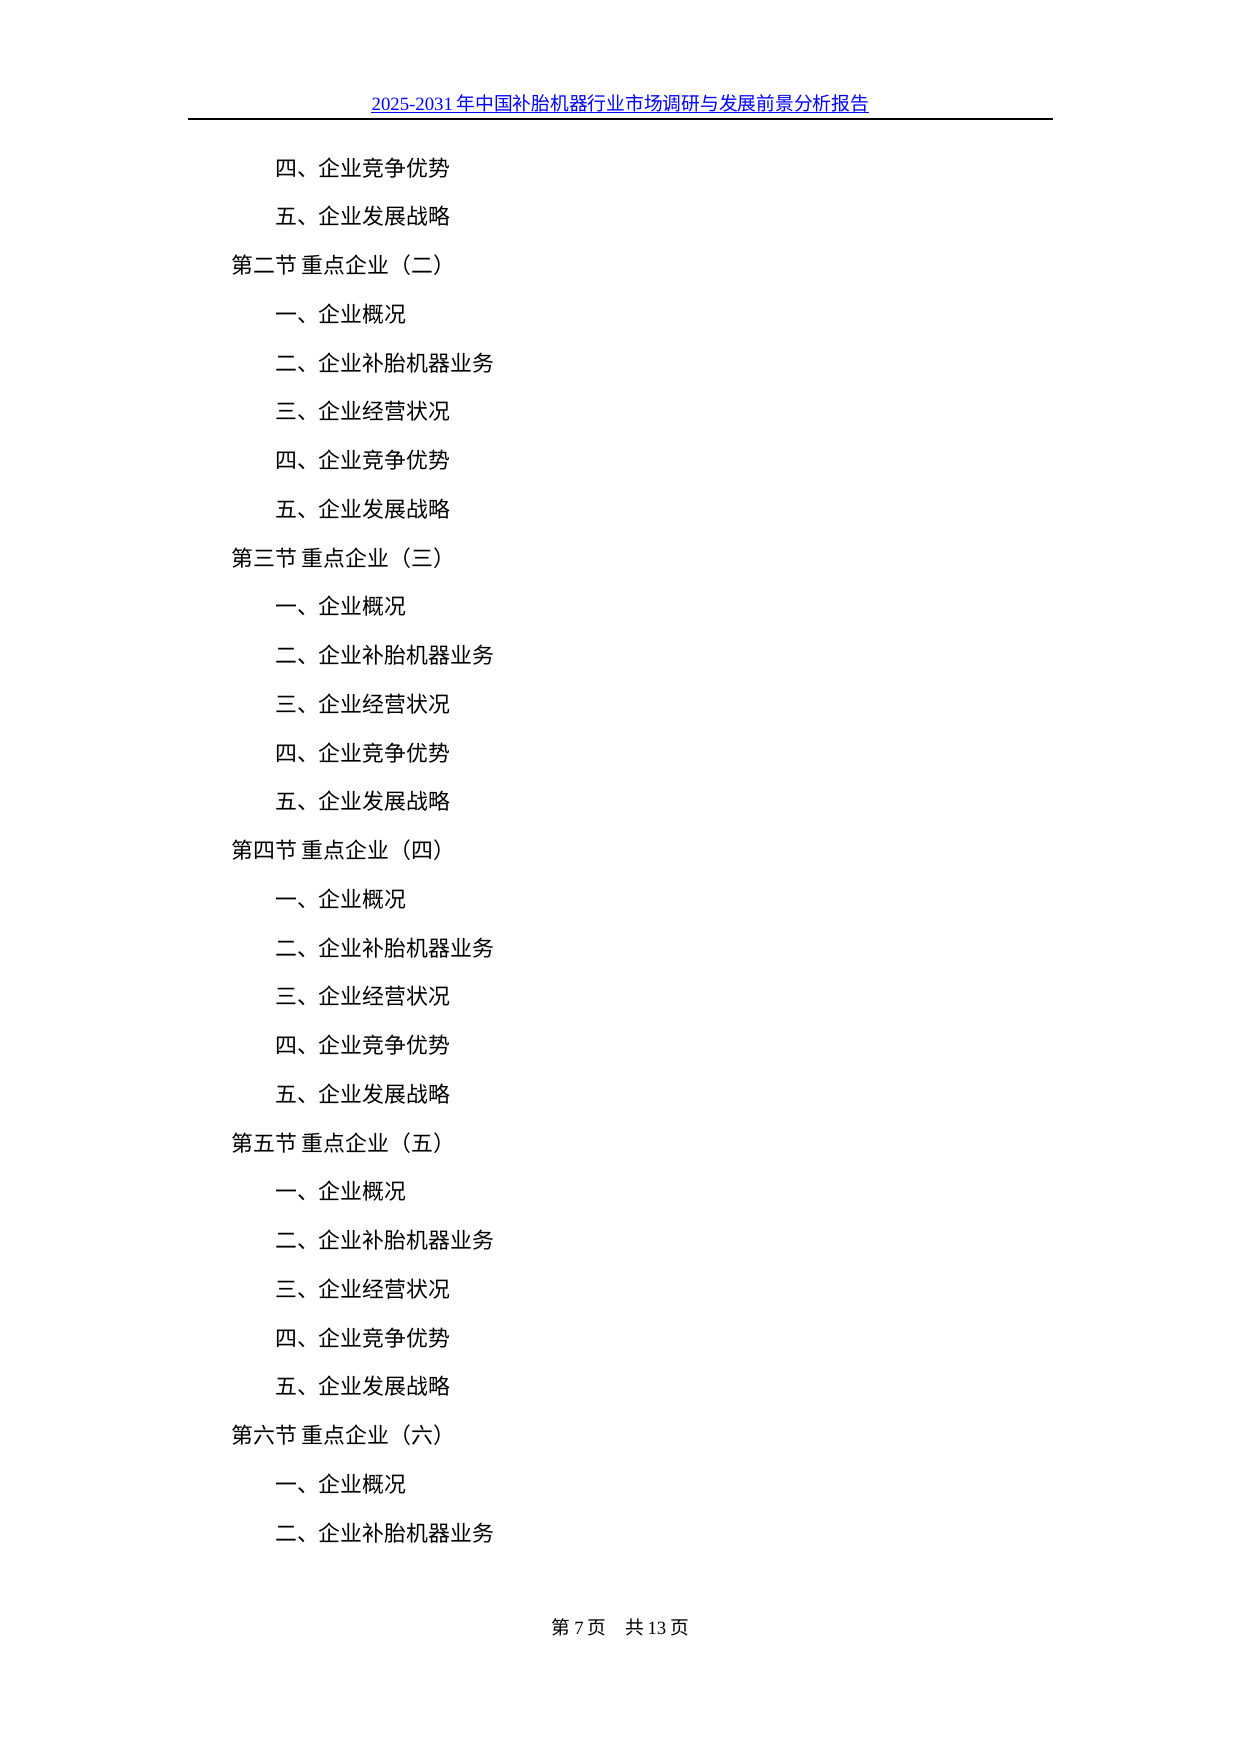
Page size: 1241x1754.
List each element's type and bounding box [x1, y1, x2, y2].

text [187, 150, 1053, 1548]
